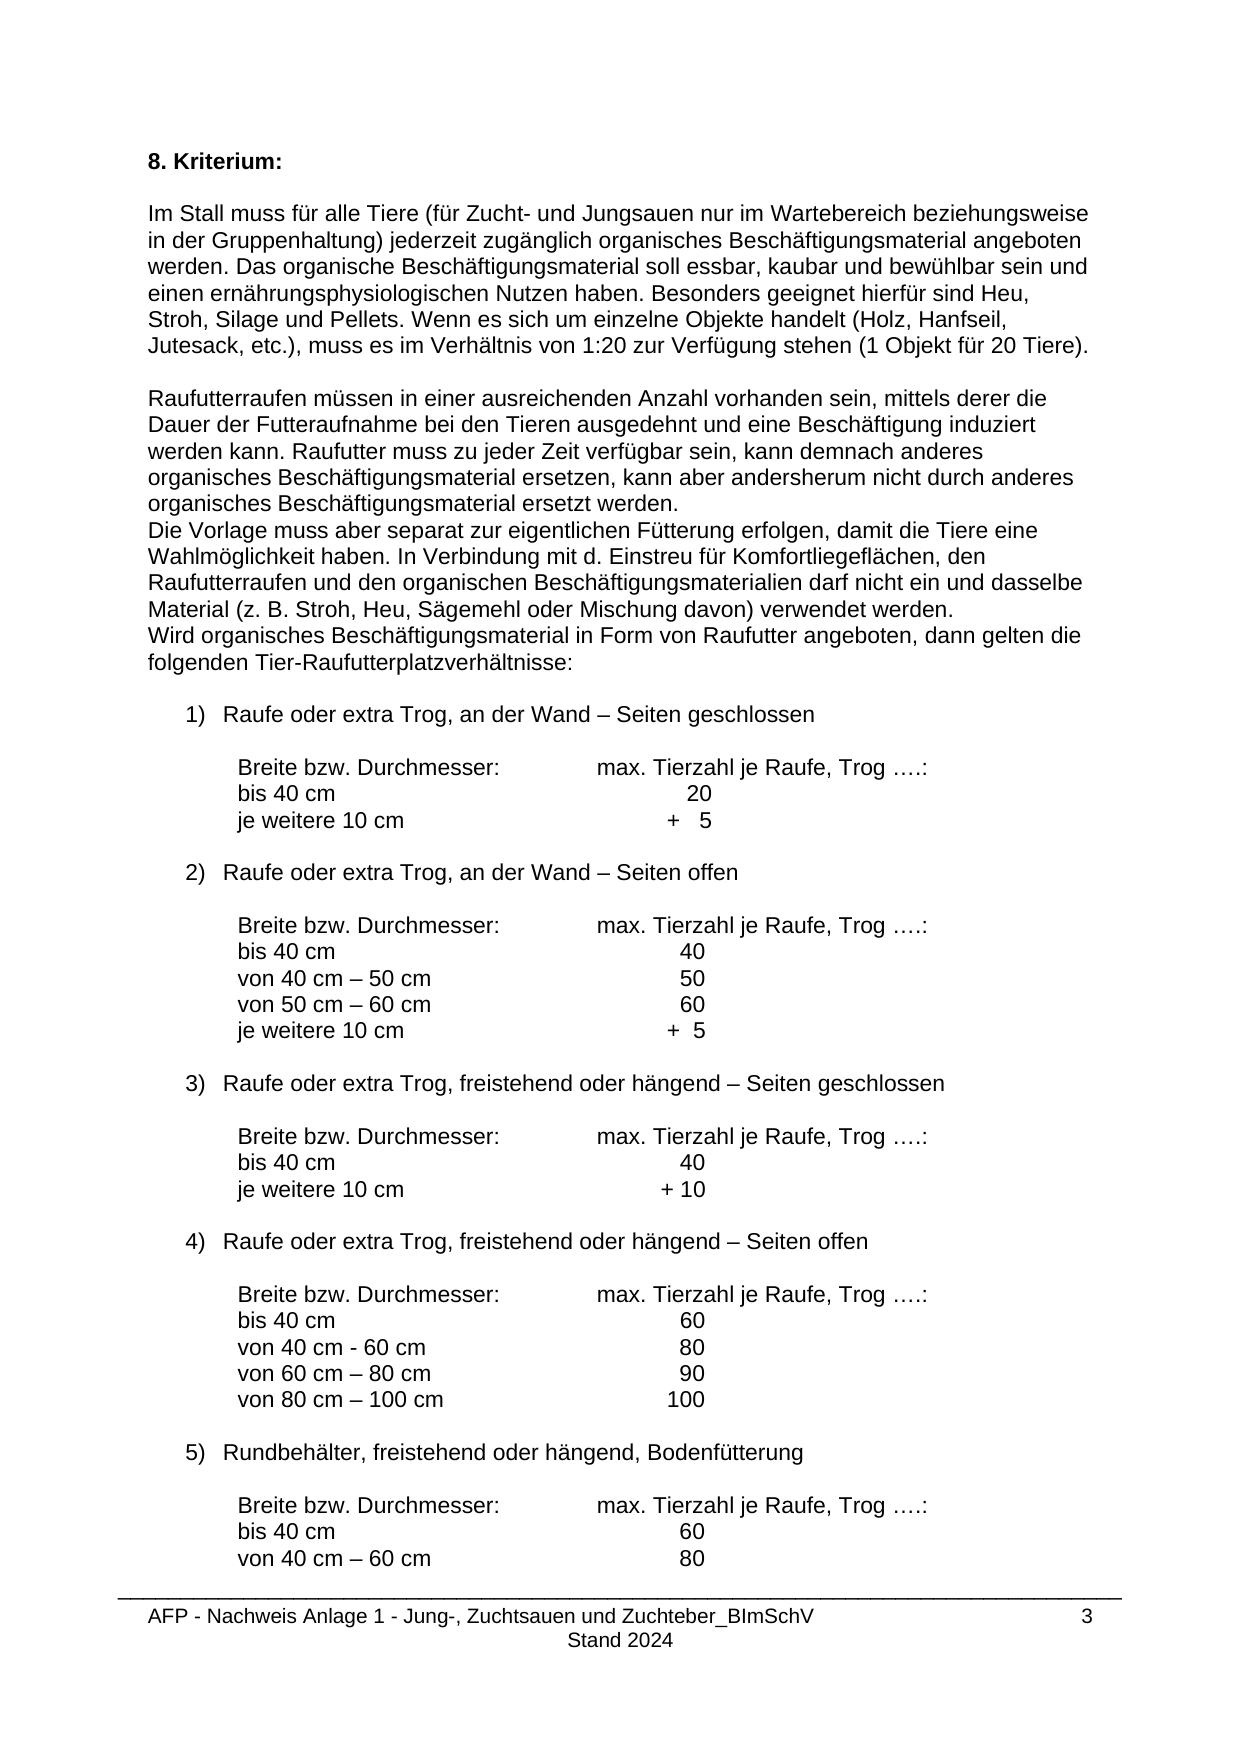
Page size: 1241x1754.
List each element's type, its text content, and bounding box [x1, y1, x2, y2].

list Raufe oder extra Trog, freistehend oder hängend – Seiten offen [185, 1228, 1092, 1254]
text Die Vorlage muss aber separat zur eigentlichen Fütterung erfolgen, damit die Tiere eine Wahlmöglichkeit haben. In Verbindung mit d. Einstreu für Komfortliegeflächen, den Raufutterraufen und den organischen Beschäftigungsmaterialien darf nicht ein und dasselbe Material (z. B. Stroh, Heu, Sägemehl oder Mischung davon) verwendet werden. [148, 517, 1092, 622]
text Breite bzw. Durchmesser: max. Tierzahl je Raufe, Trog ….: [193, 1123, 1092, 1149]
list bis 40 cm 20 [223, 780, 1092, 807]
text von 40 cm – 50 cm 50 [193, 965, 1092, 991]
text von 40 cm – 60 cm 80 [193, 1544, 1092, 1571]
text je weitere 10 cm + 10 [193, 1176, 1092, 1202]
list je weitere 10 cm + 5 [223, 807, 1092, 833]
list Raufe oder extra Trog, an der Wand – Seiten offen [185, 859, 1092, 886]
text 8. Kriterium: [148, 148, 1092, 174]
text von 40 cm - 60 cm 80 [193, 1334, 1092, 1360]
list Raufe oder extra Trog, freistehend oder hängend – Seiten geschlossen [185, 1070, 1092, 1096]
text bis 40 cm 40 [193, 1149, 1092, 1176]
list Raufe oder extra Trog, an der Wand – Seiten geschlossen [185, 701, 1092, 727]
list Breite bzw. Durchmesser: max. Tierzahl je Raufe, Trog ….: [223, 754, 1092, 780]
text bis 40 cm 60 [193, 1307, 1092, 1334]
text von 60 cm – 80 cm 90 [193, 1360, 1092, 1386]
text Im Stall muss für alle Tiere (für Zucht- und Jungsauen nur im Wartebereich beziehungsweise in der Gruppenhaltung) jederzeit zugänglich organisches Beschäftigungsmaterial angeboten werden. Das organische Beschäftigungsmaterial soll essbar, kaubar und bewühlbar sein und einen ernährungsphysiologischen Nutzen haben. Besonders geeignet hierfür sind Heu, Stroh, Silage und Pellets. Wenn es sich um einzelne Objekte handelt (Holz, Hanfseil, Jutesack, etc.), muss es im Verhältnis von 1:20 zur Verfügung stehen (1 Objekt für 20 Tiere). [148, 200, 1092, 358]
list Rundbehälter, freistehend oder hängend, Bodenfütterung [185, 1439, 1092, 1465]
text von 80 cm – 100 cm 100 [193, 1386, 1092, 1413]
text bis 40 cm 60 [193, 1518, 1092, 1544]
text Raufutterraufen müssen in einer ausreichenden Anzahl vorhanden sein, mittels derer die Dauer der Futteraufnahme bei den Tieren ausgedehnt und eine Beschäftigung induziert werden kann. Raufutter muss zu jeder Zeit verfügbar sein, kann demnach anderes organisches Beschäftigungsmaterial ersetzen, kann aber andersherum nicht durch anderes organisches Beschäftigungsmaterial ersetzt werden. [148, 385, 1092, 517]
text Wird organisches Beschäftigungsmaterial in Form von Raufutter angeboten, dann gelten die folgenden Tier-Raufutterplatzverhältnisse: [148, 622, 1092, 675]
text bis 40 cm 40 [193, 938, 1092, 965]
text Breite bzw. Durchmesser: max. Tierzahl je Raufe, Trog ….: [193, 912, 1092, 938]
text Breite bzw. Durchmesser: max. Tierzahl je Raufe, Trog ….: [193, 1281, 1092, 1307]
text Breite bzw. Durchmesser: max. Tierzahl je Raufe, Trog ….: [193, 1492, 1092, 1518]
text von 50 cm – 60 cm 60 [193, 991, 1092, 1017]
text je weitere 10 cm + 5 [193, 1017, 1092, 1044]
